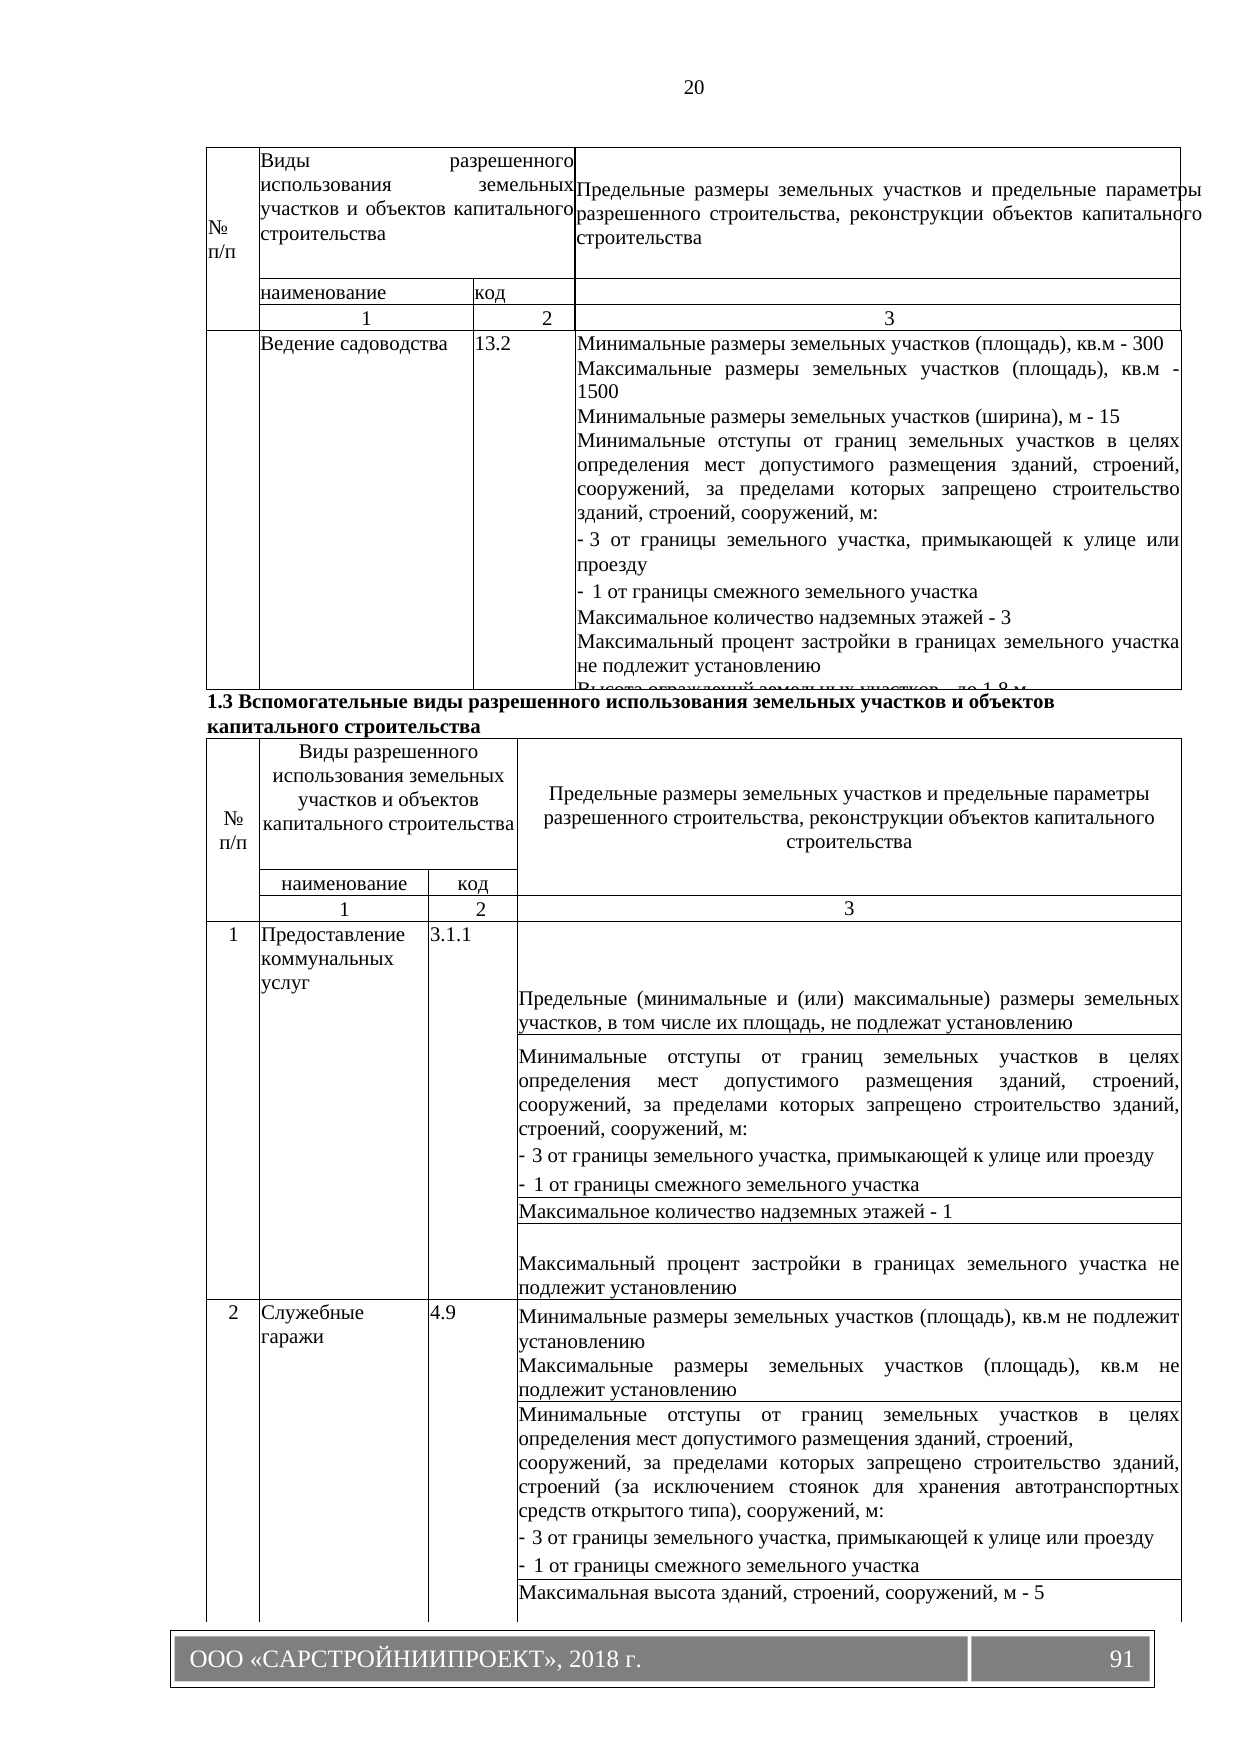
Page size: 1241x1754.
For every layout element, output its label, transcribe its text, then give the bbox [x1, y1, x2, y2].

table_cell Служебные гаражи [260, 1300, 428, 1622]
table_header Виды разрешенного использования земельных участков и объектов капитального строительства [260, 148, 574, 278]
table_cell Максимальный процент застройки в границах земельного участка не подлежит установлению [518, 1224, 1181, 1299]
table_cell Минимальные размеры земельных участков (площадь), кв.м - 300 Максимальные размеры земельных участков (площадь), кв.м - 1500 Минимальные размеры земельных участков (ширина), м - 15 Минимальные отступы от границ земельных участков в целях определения мест допустимого размещения зданий, строений, сооружений, за пределами которых запрещено строительство зданий, строений, сооружений, м: 3 от границы земельного участка, примыкающей к улице или проезду 1 от границы смежного земельного участка Максимальное количество надземных этажей - 3 Максимальный процент застройки в границах земельного участка не подлежит установлению Высота ограждений земельных участков - до 1,8 м. [576, 331, 1181, 688]
table_header Предельные размеры земельных участков и предельные параметры разрешенного строительства, реконструкции объектов капитального строительства [576, 148, 1180, 278]
table_header Виды разрешенного использования земельных участков и объектов капитального строительства [260, 739, 517, 869]
table_cell 3 [518, 896, 1181, 921]
table_cell Минимальные отступы от границ земельных участков в целях определения мест допустимого размещения зданий, строений, сооружений, за пределами которых запрещено строительство зданий, строений, сооружений, м: 3 от границы земельного участка, примыкающей к улице или проезду 1 от границы смежного земельного участка [518, 1035, 1181, 1197]
table_cell 1 [260, 305, 473, 330]
table_cell наименование [260, 279, 473, 304]
table_cell 4.9 [429, 1300, 517, 1622]
text 1.3 Вспомогательные виды разрешенного использования земельных участков и объектов [207, 690, 1181, 713]
table_cell Минимальные отступы от границ земельных участков в целях определения мест допустимого размещения зданий, строений, сооружений, за пределами которых запрещено строительство зданий, строений (за исключением стоянок для хранения автотранспортных средств открытого типа), сооружений, м: 3 от границы земельного участка, примыкающей к улице или проезду 1 от границы смежного земельного участка [518, 1402, 1181, 1579]
table_cell код [474, 279, 574, 304]
table_cell Минимальные размеры земельных участков (площадь), кв.м не подлежит установлению Максимальные размеры земельных участков (площадь), кв.м не подлежит установлению [518, 1300, 1181, 1401]
table_cell 13.2 [474, 331, 575, 688]
table_header № п/п [207, 739, 259, 921]
table_cell Максимальное количество надземных этажей - 1 [518, 1198, 1181, 1223]
table_cell наименование [260, 870, 428, 895]
table_cell 2 [474, 305, 574, 330]
table_cell Ведение садоводства [260, 331, 473, 688]
table_cell Предоставление коммунальных услуг [260, 922, 428, 1299]
table_cell [207, 331, 259, 688]
table_cell [576, 279, 1180, 304]
table_cell 3 [576, 305, 1180, 330]
table_cell код [429, 870, 517, 895]
table_cell 3.1.1 [429, 922, 517, 1299]
table_cell 2 [207, 1300, 259, 1622]
table_cell 1 [207, 922, 259, 1299]
table_header № п/п [207, 148, 259, 330]
text капитального строительства [207, 713, 1181, 738]
table_cell 1 [260, 896, 428, 921]
table_cell Максимальная высота зданий, строений, сооружений, м - 5 [518, 1580, 1181, 1622]
table_cell 2 [429, 896, 517, 921]
table_cell Предельные (минимальные и (или) максимальные) размеры земельных участков, в том числе их площадь, не подлежат установлению [518, 922, 1181, 1034]
table_header Предельные размеры земельных участков и предельные параметры разрешенного строительства, реконструкции объектов капитального строительства [518, 739, 1181, 895]
